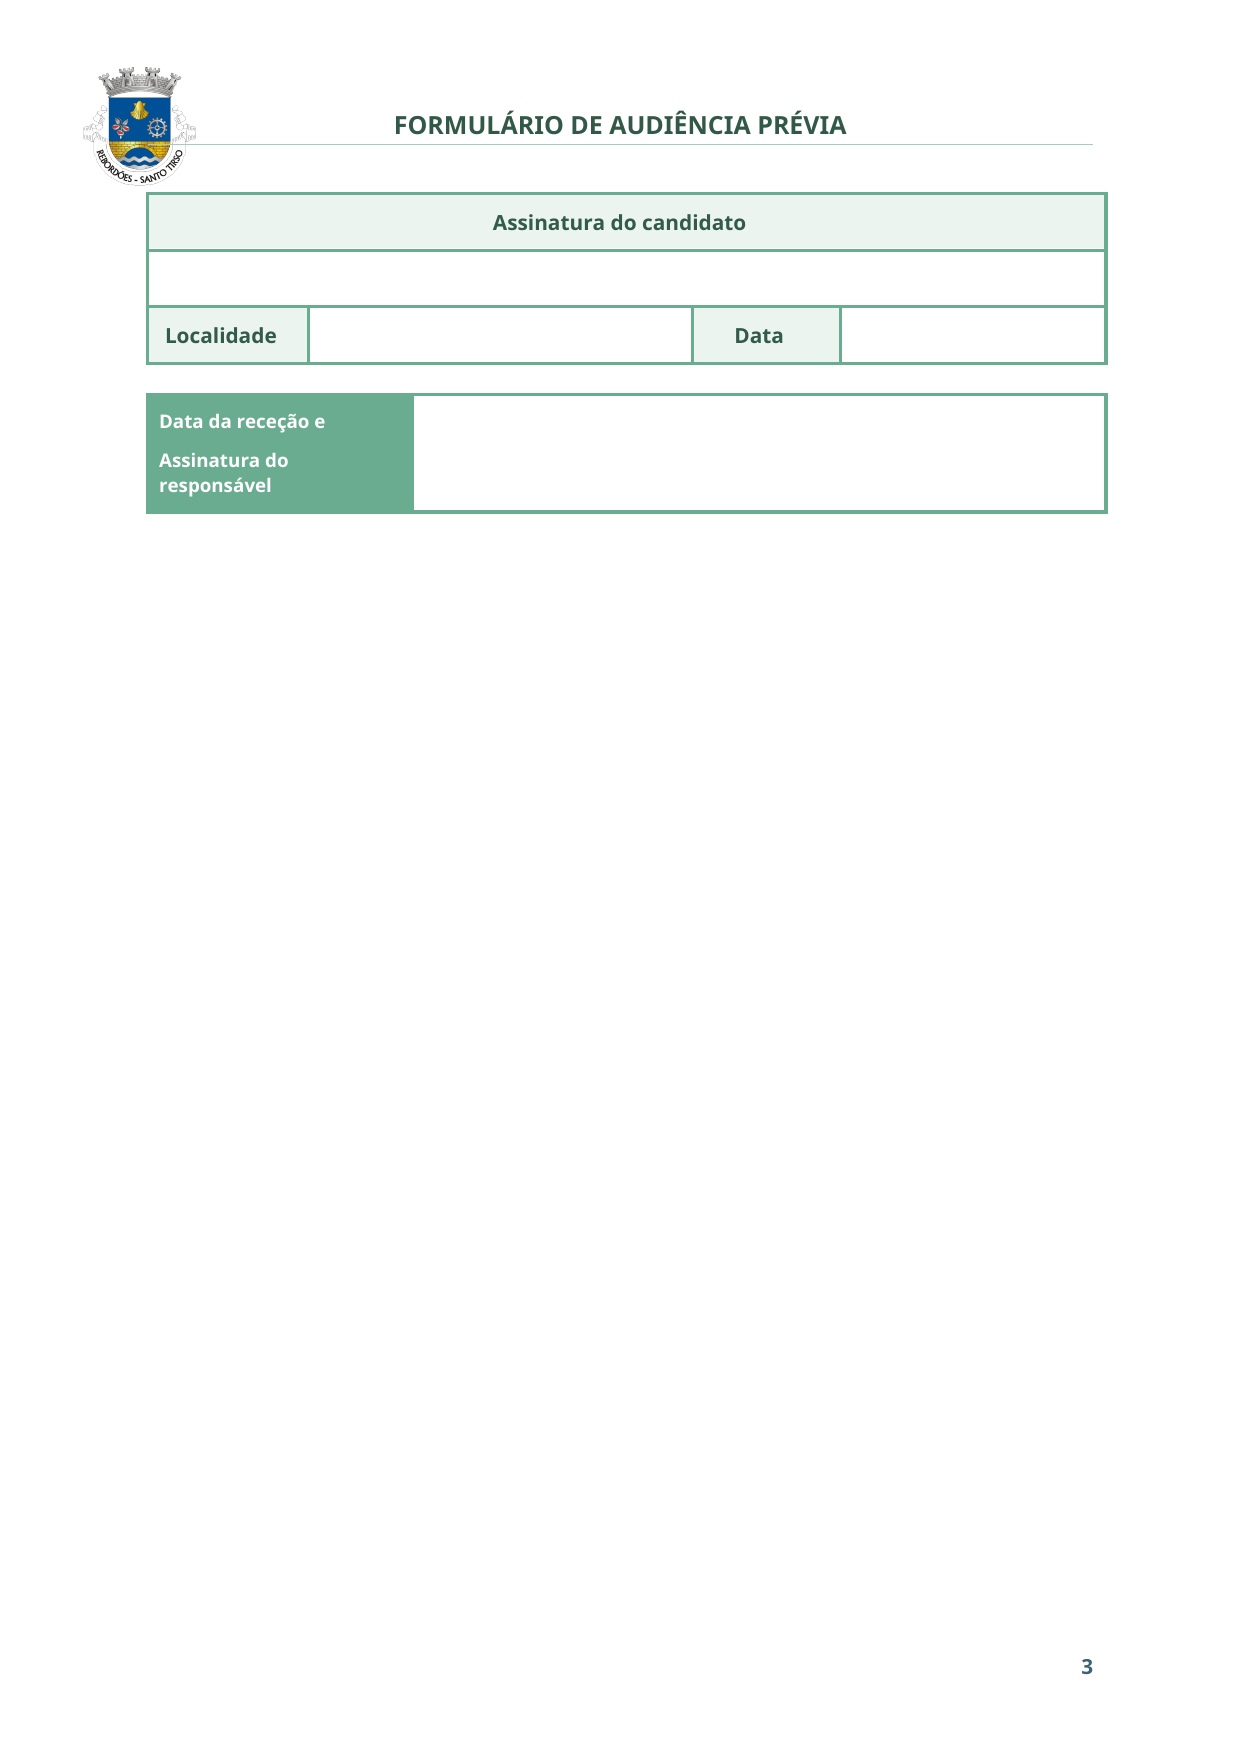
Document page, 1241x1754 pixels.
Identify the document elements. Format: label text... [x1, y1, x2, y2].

picture [83, 67, 196, 186]
table_cell [310, 308, 691, 362]
table_cell Data [694, 308, 839, 362]
table_cell [842, 308, 1104, 362]
table_cell [149, 252, 1104, 305]
table_cell Localidade [149, 308, 307, 362]
table_header [414, 396, 1104, 510]
table_header Data da receção e Assinatura do responsável [149, 396, 411, 510]
table_header Assinatura do candidato [149, 195, 1104, 248]
